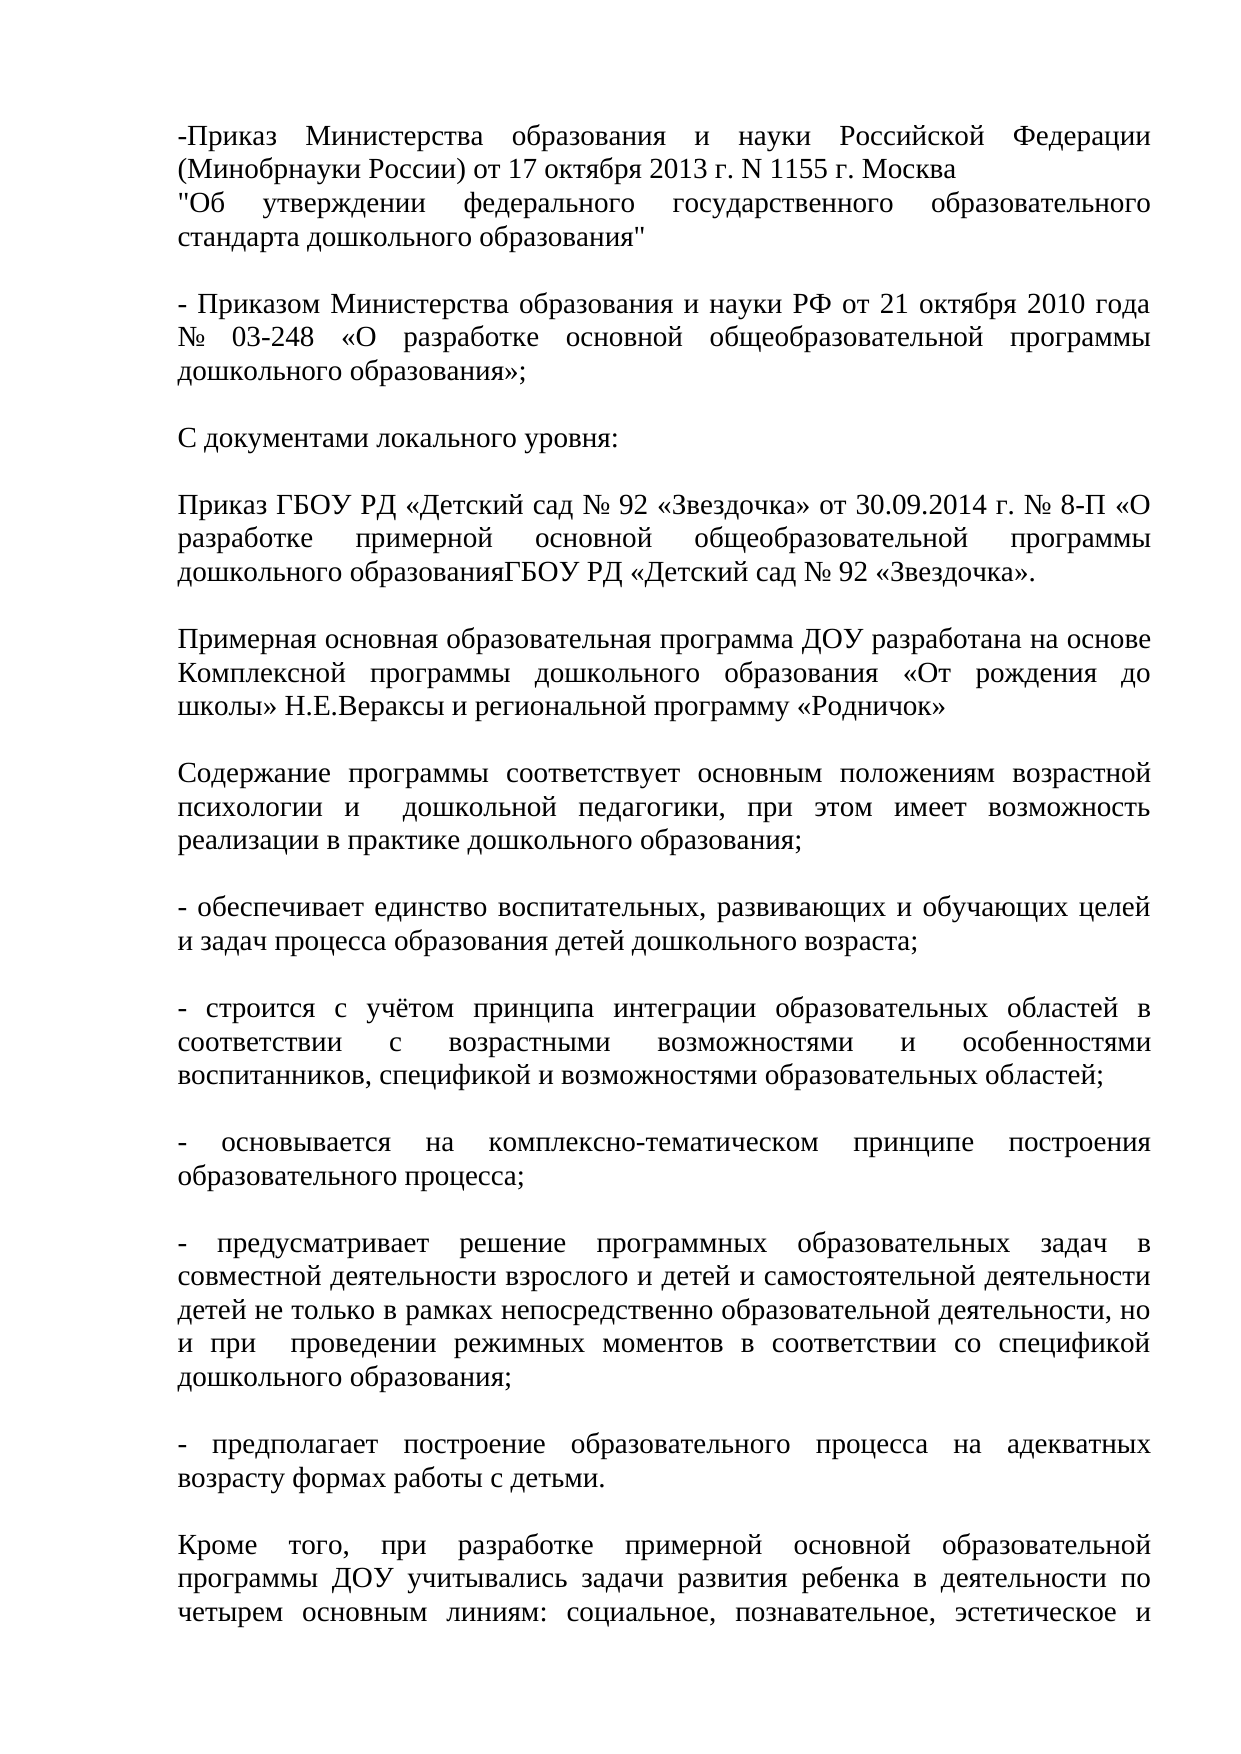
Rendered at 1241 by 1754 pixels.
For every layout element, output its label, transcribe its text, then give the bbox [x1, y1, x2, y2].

text - строится с учётом принципа интеграции образовательных областей в соответствии с возрастными возможностями и особенностями воспитанников, спецификой и возможностями образовательных областей; [177, 990, 1152, 1091]
text Содержание программы соответствует основным положениям возрастной психологии и дошкольной педагогики, при этом имеет возможность реализации в практике дошкольного образования; [177, 755, 1152, 856]
text - Приказом Министерства образования и науки РФ от 21 октября 2010 года № 03-248 «О разработке основной общеобразовательной программы дошкольного образования»; [177, 286, 1152, 386]
text -Приказ Министерства образования и науки Российской Федерации (Минобрнауки России) от 17 октября 2013 г. N 1155 г. Москва [177, 118, 1152, 185]
text - обеспечивает единство воспитательных, развивающих и обучающих целей и задач процесса образования детей дошкольного возраста; [177, 889, 1152, 957]
text С документами локального уровня: [177, 420, 1152, 453]
text "Об утверждении федерального государственного образовательного стандарта дошкольного образования" [177, 185, 1152, 252]
text - предполагает построение образовательного процесса на адекватных возрасту формах работы с детьми. [177, 1426, 1152, 1493]
text Примерная основная образовательная программа ДОУ разработана на основе Комплексной программы дошкольного образования «От рождения до школы» Н.Е.Вераксы и региональной программу «Родничок» [177, 621, 1152, 722]
text - предусматривает решение программных образовательных задач в совместной деятельности взрослого и детей и самостоятельной деятельности детей не только в рамках непосредственно образовательной деятельности, но и при проведении режимных моментов в соответствии со спецификой дошкольного образования; [177, 1225, 1152, 1393]
text - основывается на комплексно-тематическом принципе построения образовательного процесса; [177, 1124, 1152, 1191]
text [177, 1527, 1152, 1627]
text Приказ ГБОУ РД «Детский сад № 92 «Звездочка» от 30.09.2014 г. № 8-П «О разработке примерной основной общеобразовательной программы дошкольного образованияГБОУ РД «Детский сад № 92 «Звездочка». [177, 487, 1152, 588]
